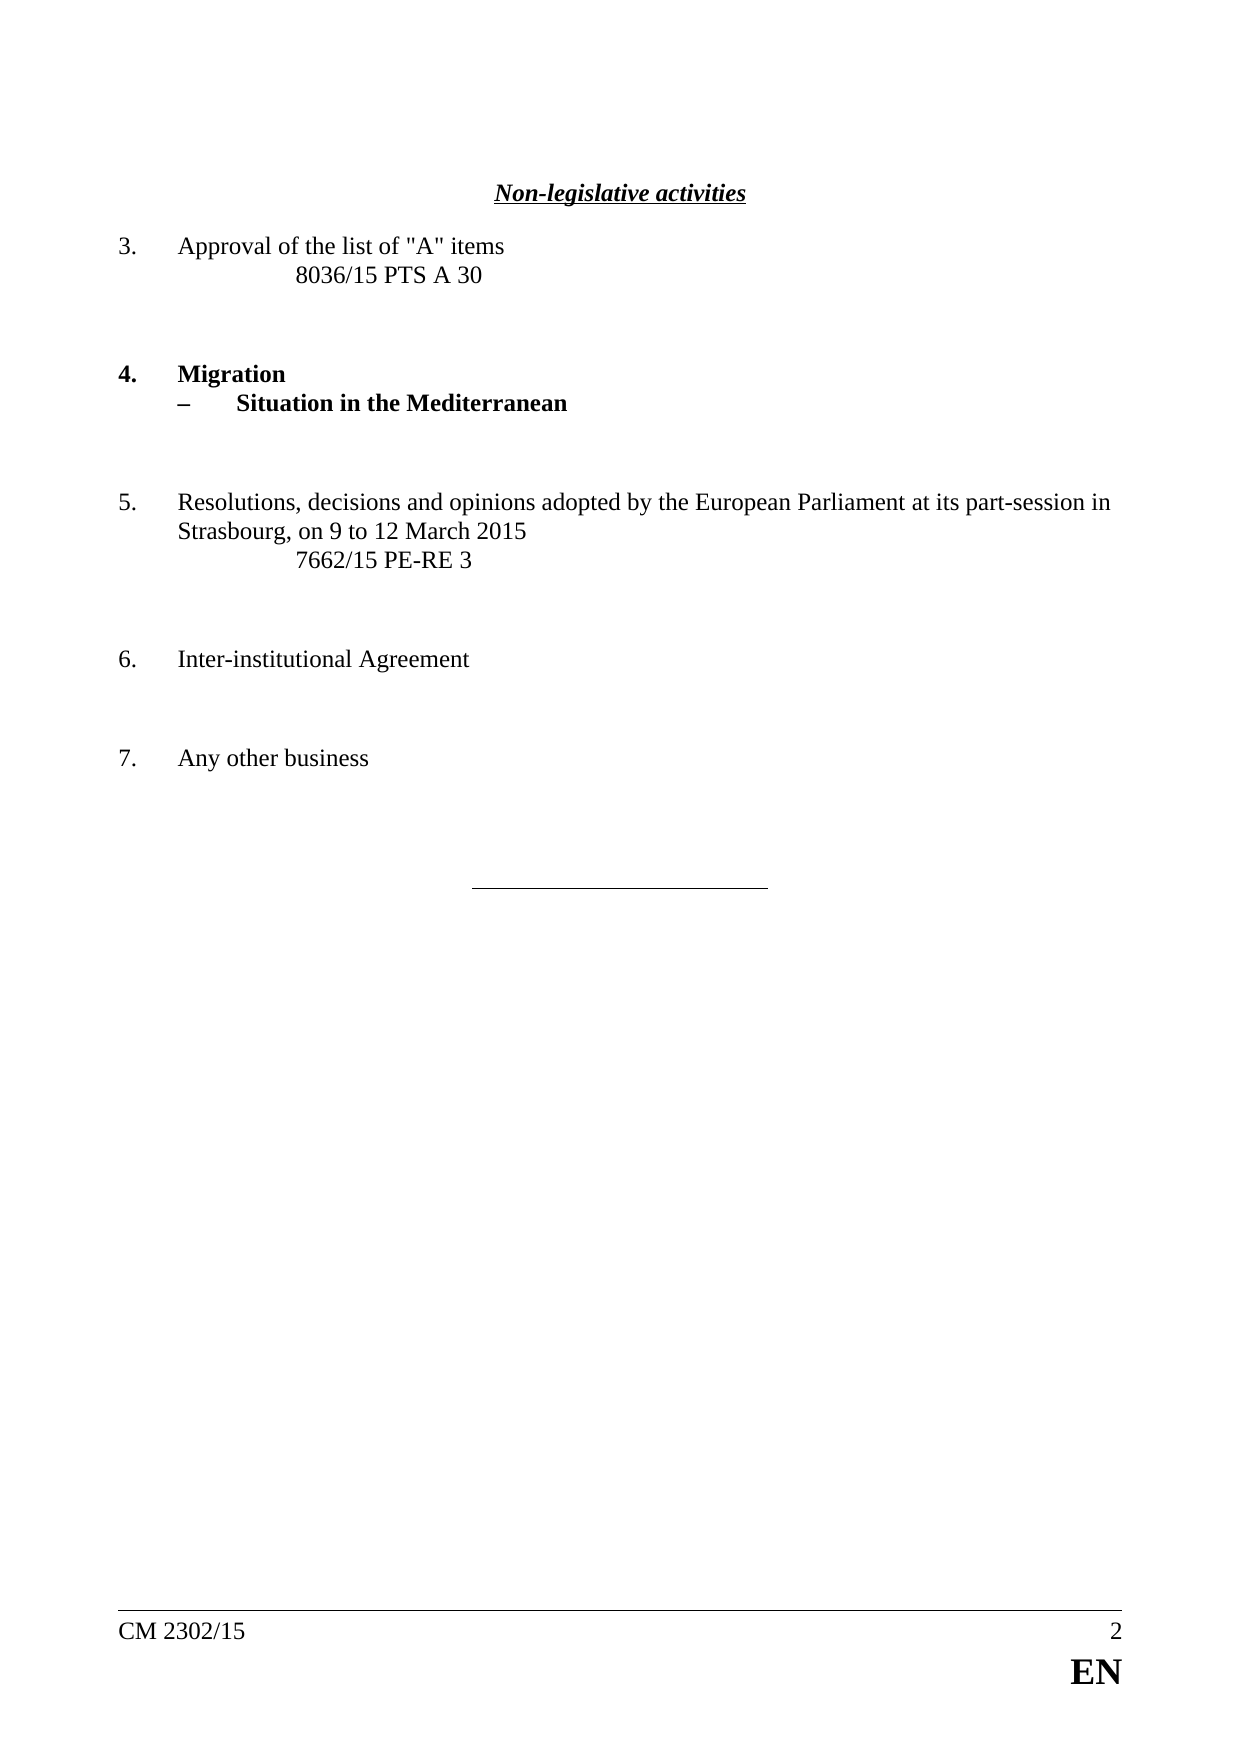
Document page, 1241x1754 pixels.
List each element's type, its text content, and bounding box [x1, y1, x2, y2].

text Situation in the Mediterranean [177, 388, 1122, 417]
text Non-legislative activities [118, 178, 1122, 206]
text 7662/15 PE-RE 3 [295, 545, 1122, 573]
text 5. Resolutions, decisions and opinions adopted by the European Parliament at its part-session in Strasbourg, on 9 to 12 March 2015 [118, 487, 1122, 545]
text 3. Approval of the list of "A" items [118, 231, 1122, 260]
text 7. Any other business [118, 743, 1122, 772]
text 4. Migration [118, 359, 1122, 388]
text 6. Inter-institutional Agreement [118, 644, 1122, 673]
text 8036/15 PTS A 30 [295, 260, 1122, 289]
